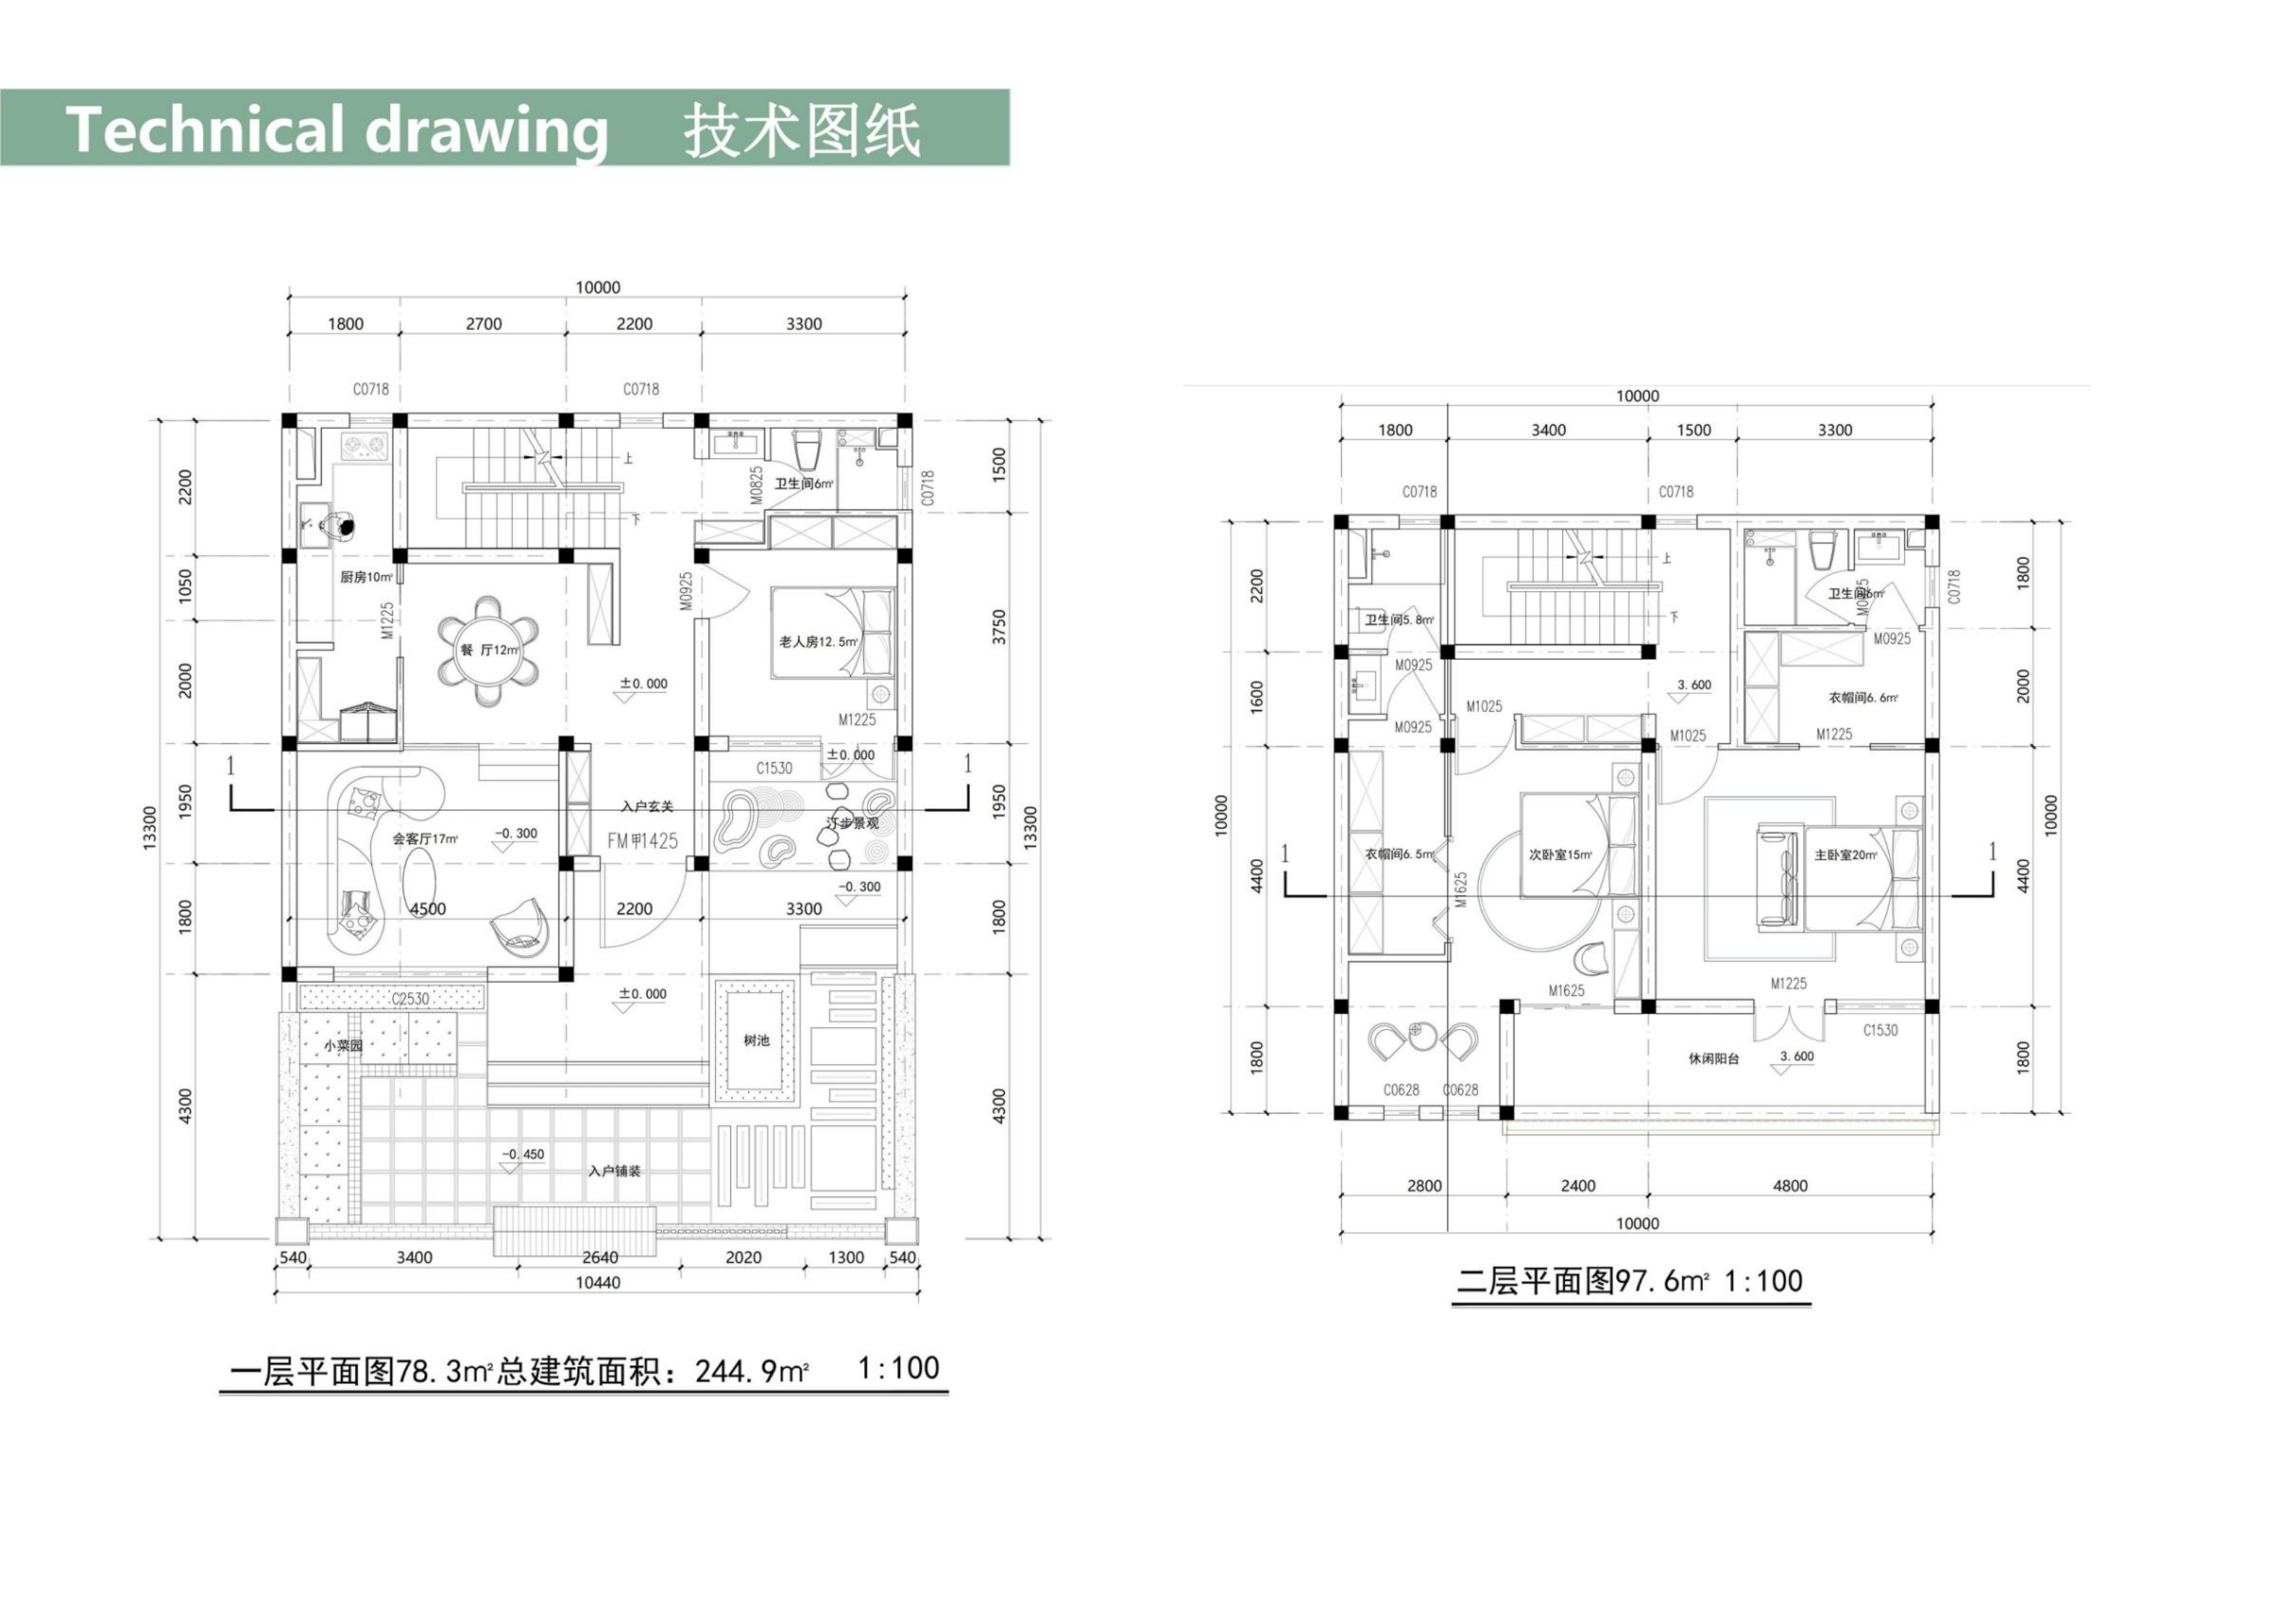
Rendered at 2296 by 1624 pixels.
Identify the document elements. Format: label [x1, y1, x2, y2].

picture [0, 88, 2091, 1400]
